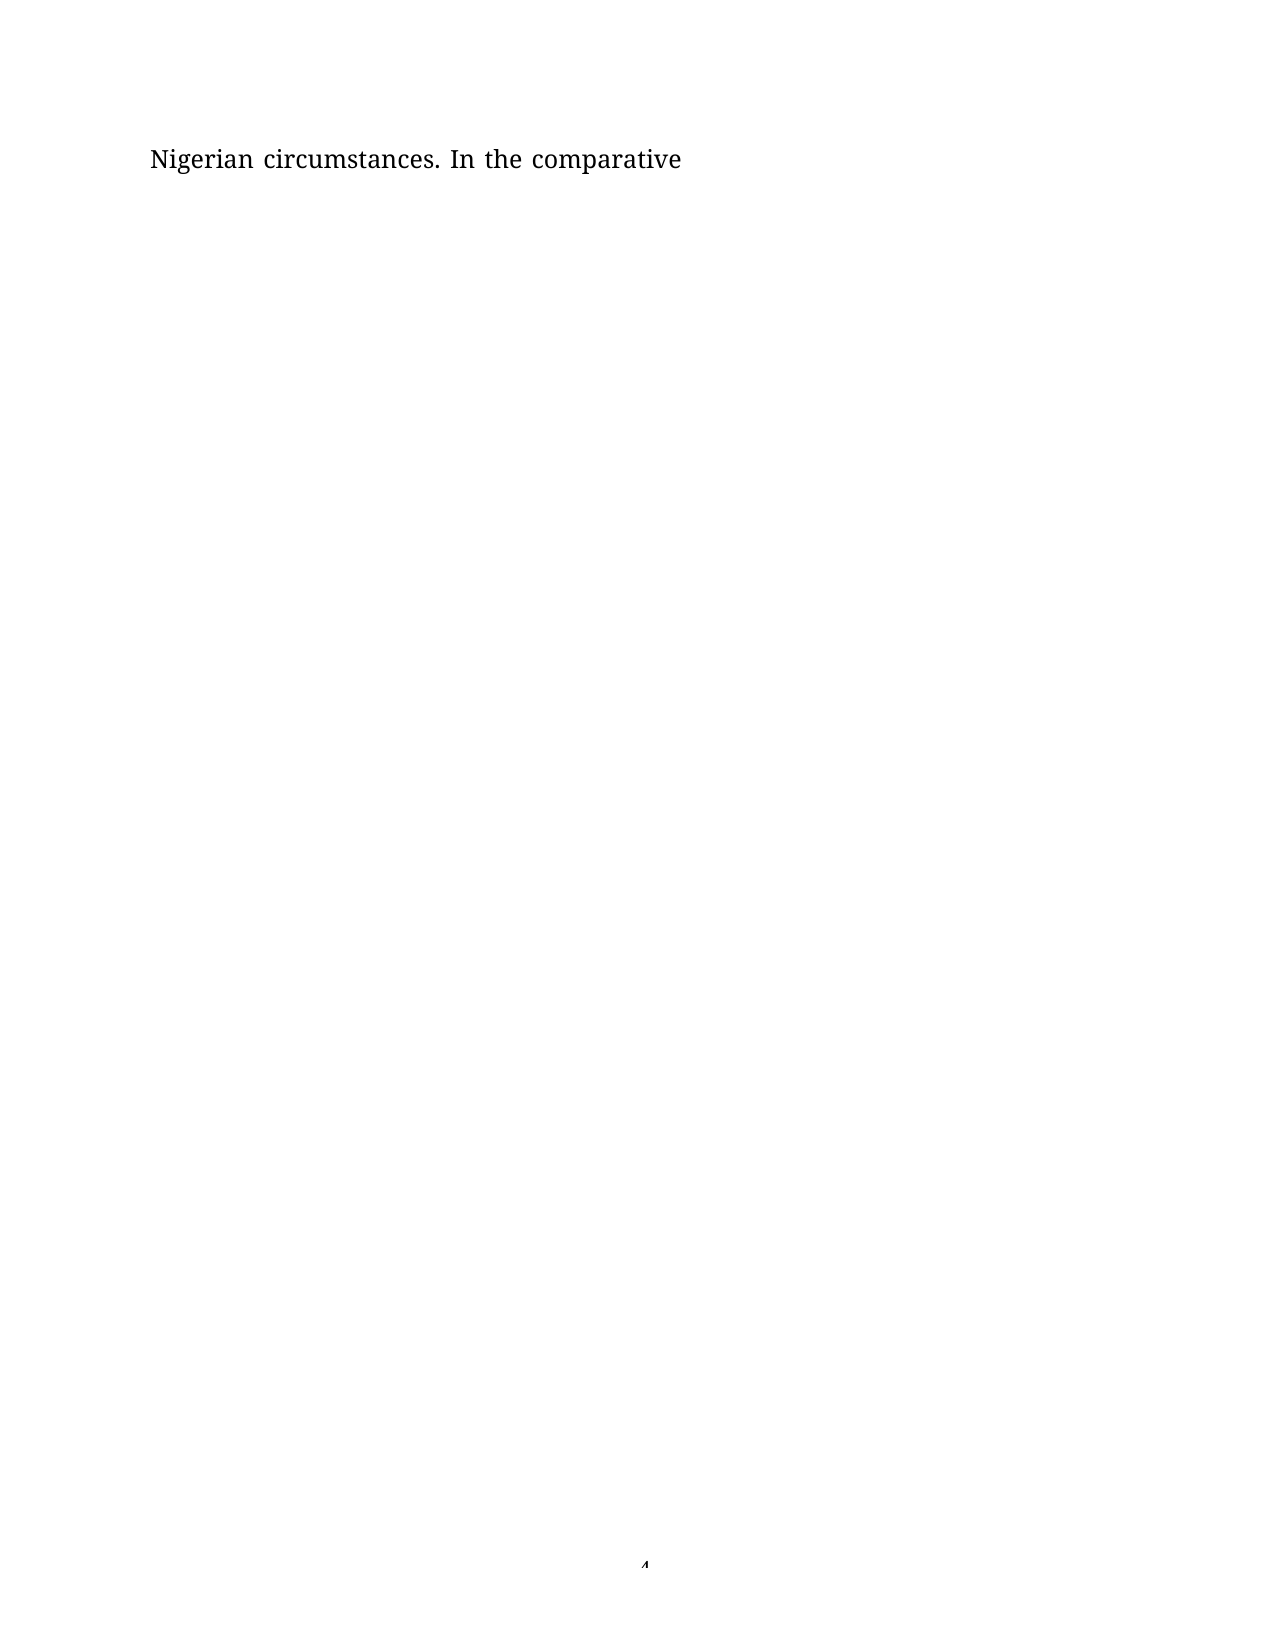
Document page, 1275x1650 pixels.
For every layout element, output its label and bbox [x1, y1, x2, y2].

text [150, 142, 1126, 176]
